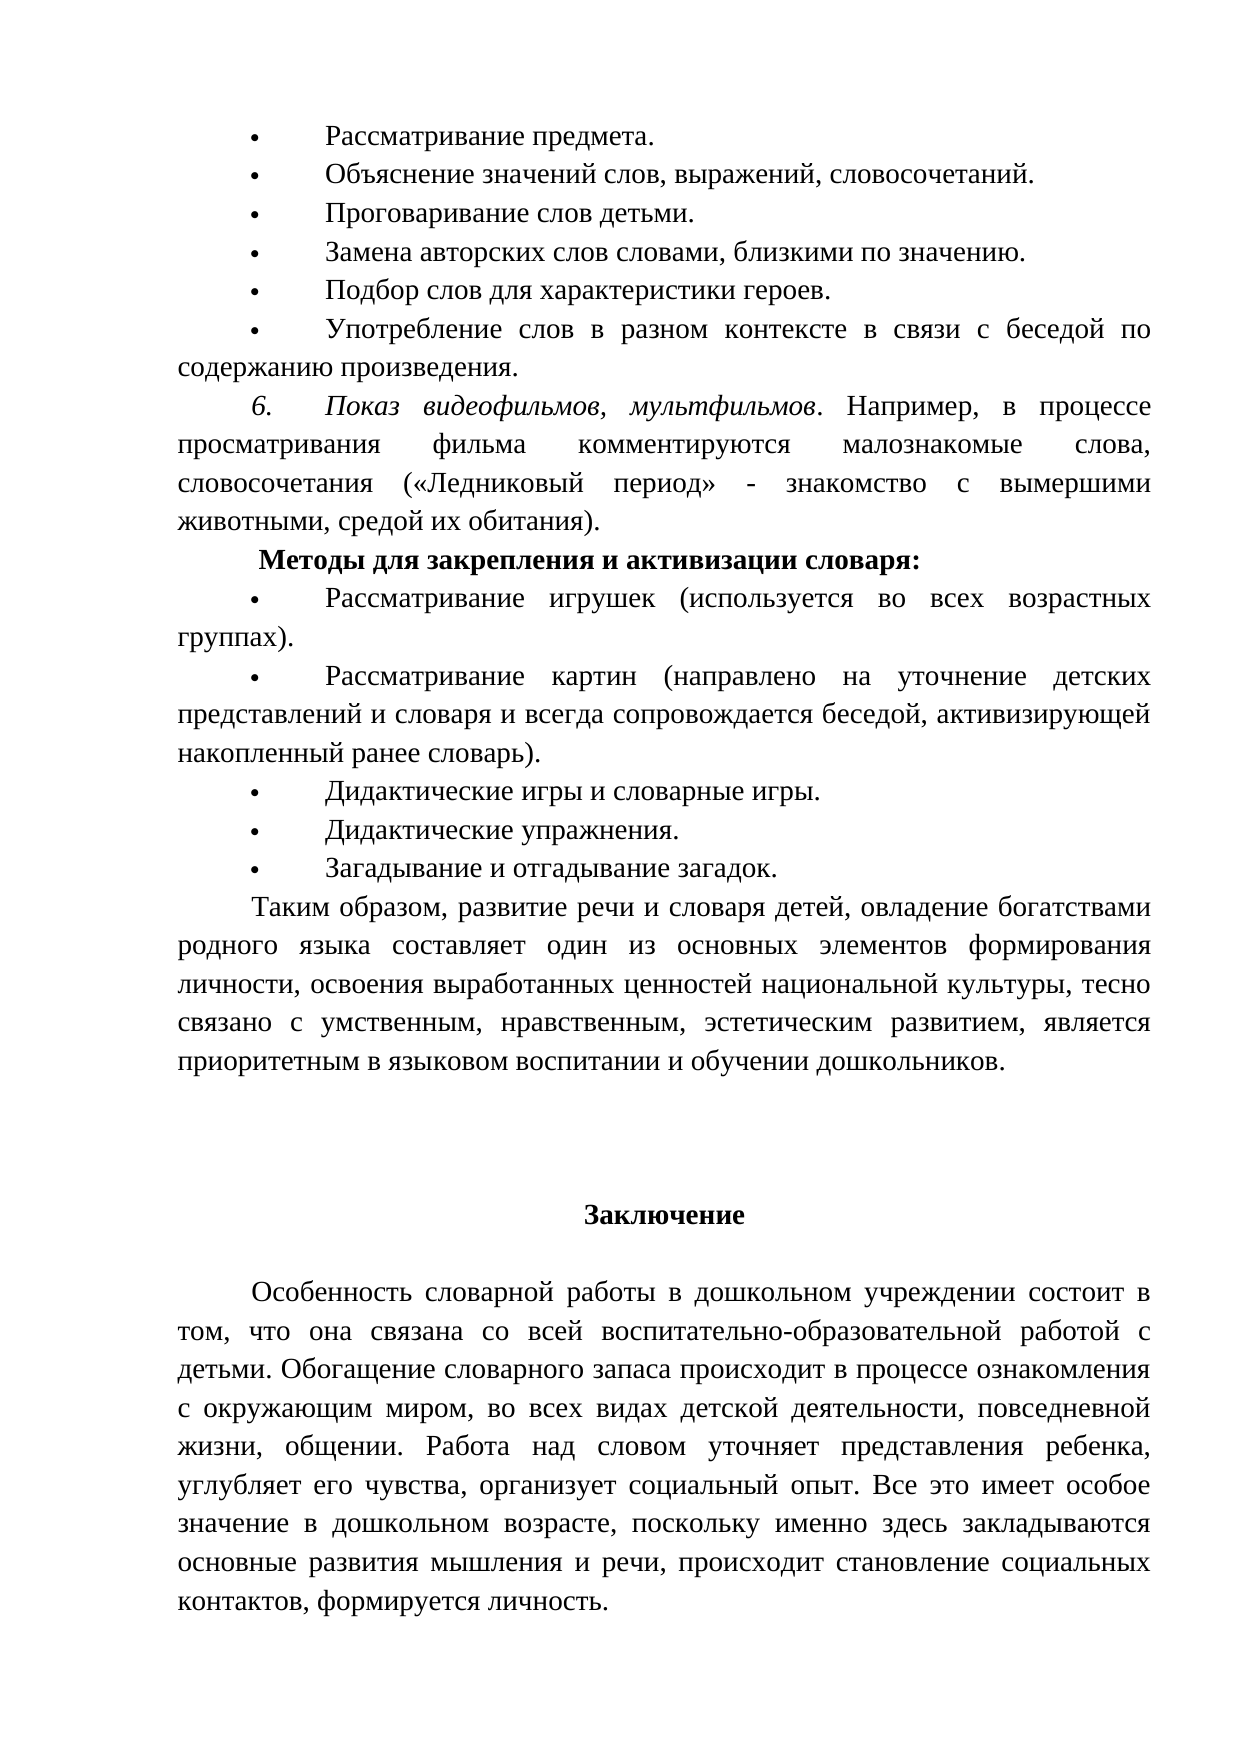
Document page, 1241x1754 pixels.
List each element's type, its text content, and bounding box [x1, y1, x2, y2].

text Таким образом, развитие речи и словаря детей, овладение богатствами родного языка составляет один из основных элементов формирования личности, освоения выработанных ценностей национальной культуры, тесно связано с умственным, нравственным, эстетическим развитием, является приоритетным в языковом воспитании и обучении дошкольников. [177, 889, 1152, 1077]
list Дидактические игры и словарные игры. [177, 773, 1152, 807]
list Рассматривание предмета. [177, 118, 1152, 152]
list Рассматривание картин (направлено на уточнение детских представлений и словаря и всегда сопровождается беседой, активизирующей накопленный ранее словарь). [177, 658, 1152, 768]
list Объяснение значений слов, выражений, словосочетаний. [177, 157, 1152, 190]
list Рассматривание игрушек (используется во всех возрастных группах). [177, 581, 1152, 653]
text Методы для закрепления и активизации словаря: [177, 542, 1152, 576]
list Дидактические упражнения. [177, 812, 1152, 845]
text Особенность словарной работы в дошкольном учреждении состоит в том, что она связана со всей воспитательно-образовательной работой с детьми. Обогащение словарного запаса происходит в процессе ознакомления с окружающим миром, во всех видах детской деятельности, повседневной жизни, общении. Работа над словом уточняет представления ребенка, углубляет его чувства, организует социальный опыт. Все это имеет особое значение в дошкольном возрасте, поскольку именно здесь закладываются основные развития мышления и речи, происходит становление социальных контактов, формируется личность. [177, 1274, 1152, 1616]
text Заключение [177, 1197, 1152, 1231]
list Загадывание и отгадывание загадок. [177, 850, 1152, 884]
list Проговаривание слов детьми. [177, 195, 1152, 229]
list Употребление слов в разном контексте в связи с беседой по содержанию произведения. [177, 311, 1152, 383]
list Замена авторских слов словами, близкими по значению. [177, 234, 1152, 267]
list Показ видеофильмов, мультфильмов. Например, в процессе просматривания фильма комментируются малознакомые слова, словосочетания («Ледниковый период» - знакомство с вымершими животными, средой их обитания). [177, 388, 1152, 537]
list Подбор слов для характеристики героев. [177, 272, 1152, 306]
